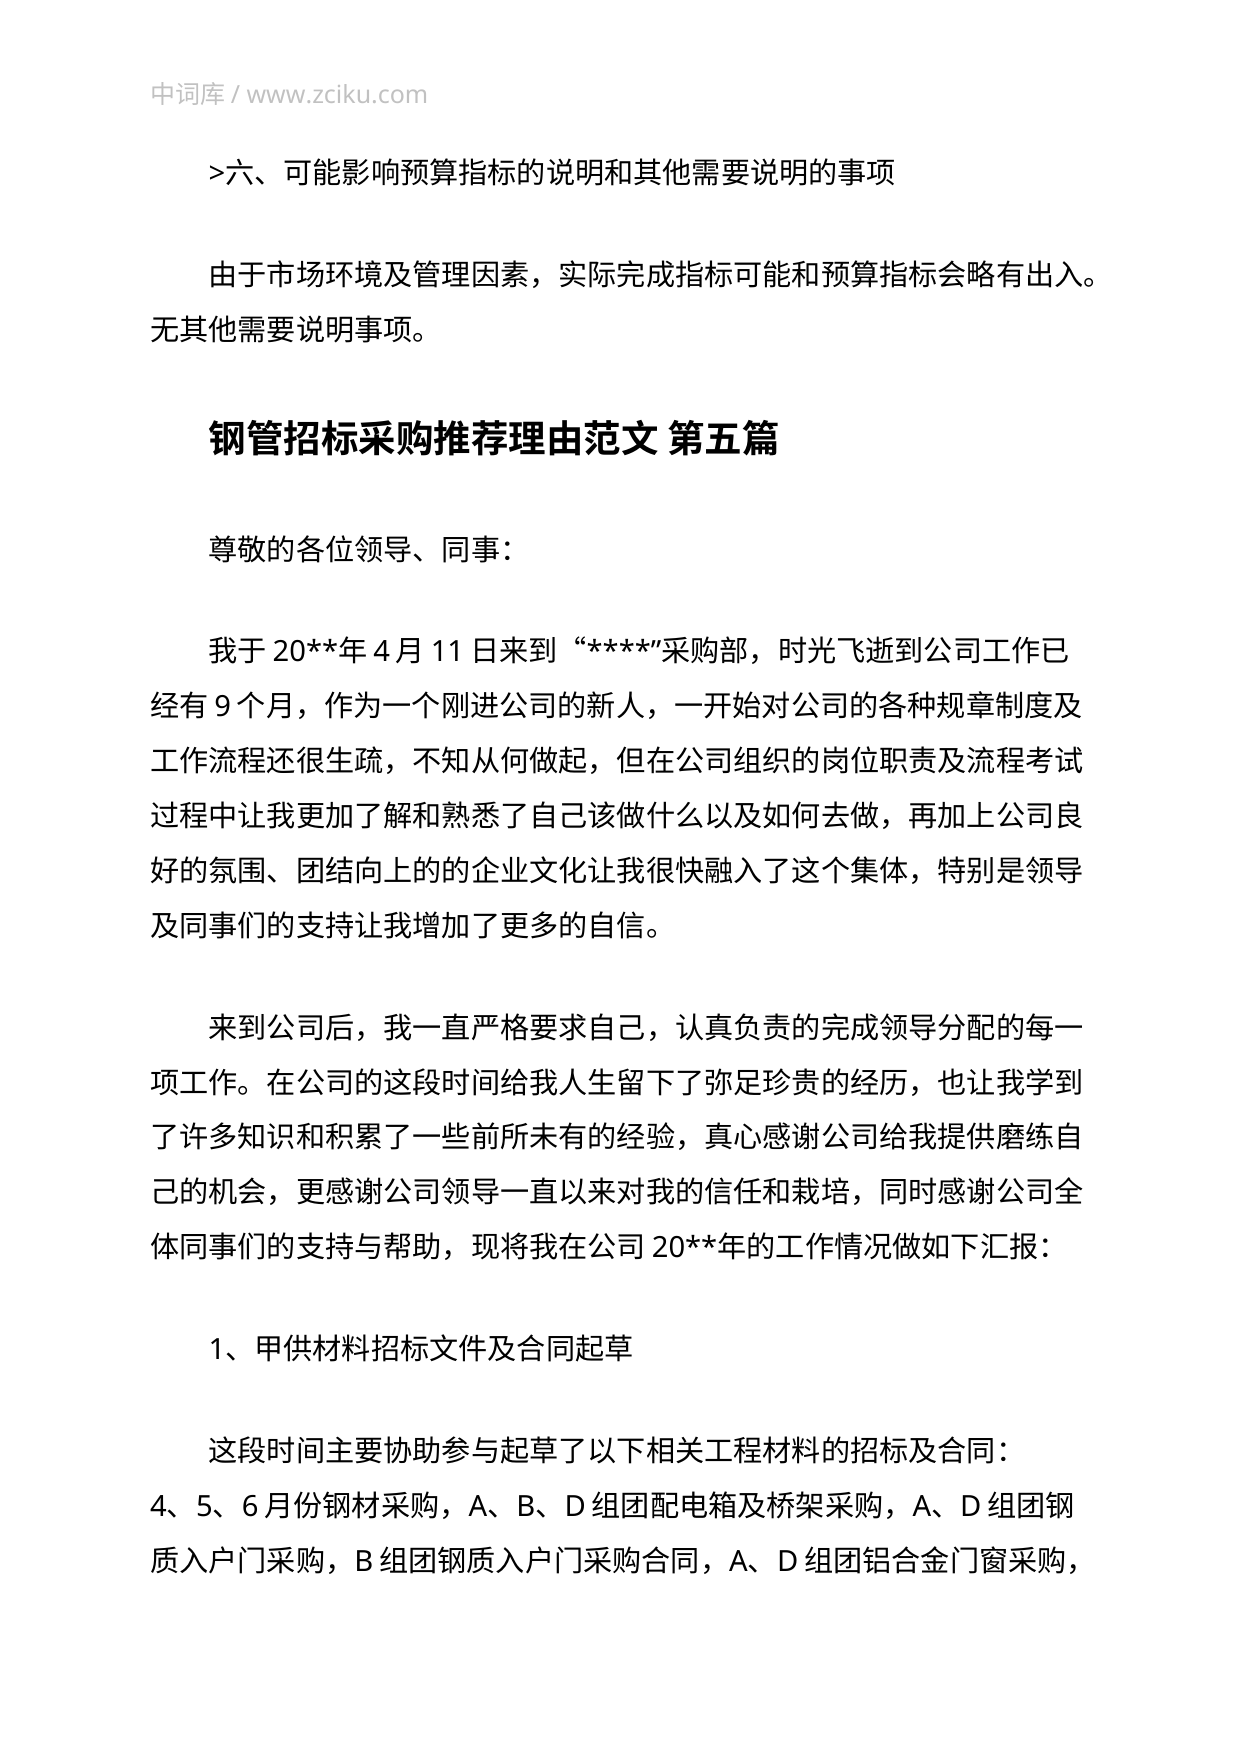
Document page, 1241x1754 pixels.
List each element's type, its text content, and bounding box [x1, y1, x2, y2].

text 尊敬的各位领导、同事： [150, 526, 1090, 568]
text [150, 1428, 1090, 1580]
text 钢管招标采购推荐理由范文 第五篇 [150, 409, 1090, 463]
text >六、可能影响预算指标的说明和其他需要说明的事项 [150, 150, 1090, 192]
text 我于20**年4月11日来到“****”采购部，时光飞逝到公司工作已经有9个月，作为一个刚进公司的新人，一开始对公司的各种规章制度及工作流程还很生疏，不知从何做起，但在公司组织的岗位职责及流程考试过程中让我更加了解和熟悉了自己该做什么以及如何去做，再加上公司良好的氛围、团结向上的的企业文化让我很快融入了这个集体，特别是领导及同事们的支持让我增加了更多的自信。 [150, 628, 1090, 945]
text 由于市场环境及管理因素，实际完成指标可能和预算指标会略有出入。无其他需要说明事项。 [150, 252, 1090, 349]
text 1、甲供材料招标文件及合同起草 [150, 1326, 1090, 1368]
text 来到公司后，我一直严格要求自己，认真负责的完成领导分配的每一项工作。在公司的这段时间给我人生留下了弥足珍贵的经历，也让我学到了许多知识和积累了一些前所未有的经验，真心感谢公司给我提供磨练自己的机会，更感谢公司领导一直以来对我的信任和栽培，同时感谢公司全体同事们的支持与帮助，现将我在公司20**年的工作情况做如下汇报： [150, 1004, 1090, 1266]
